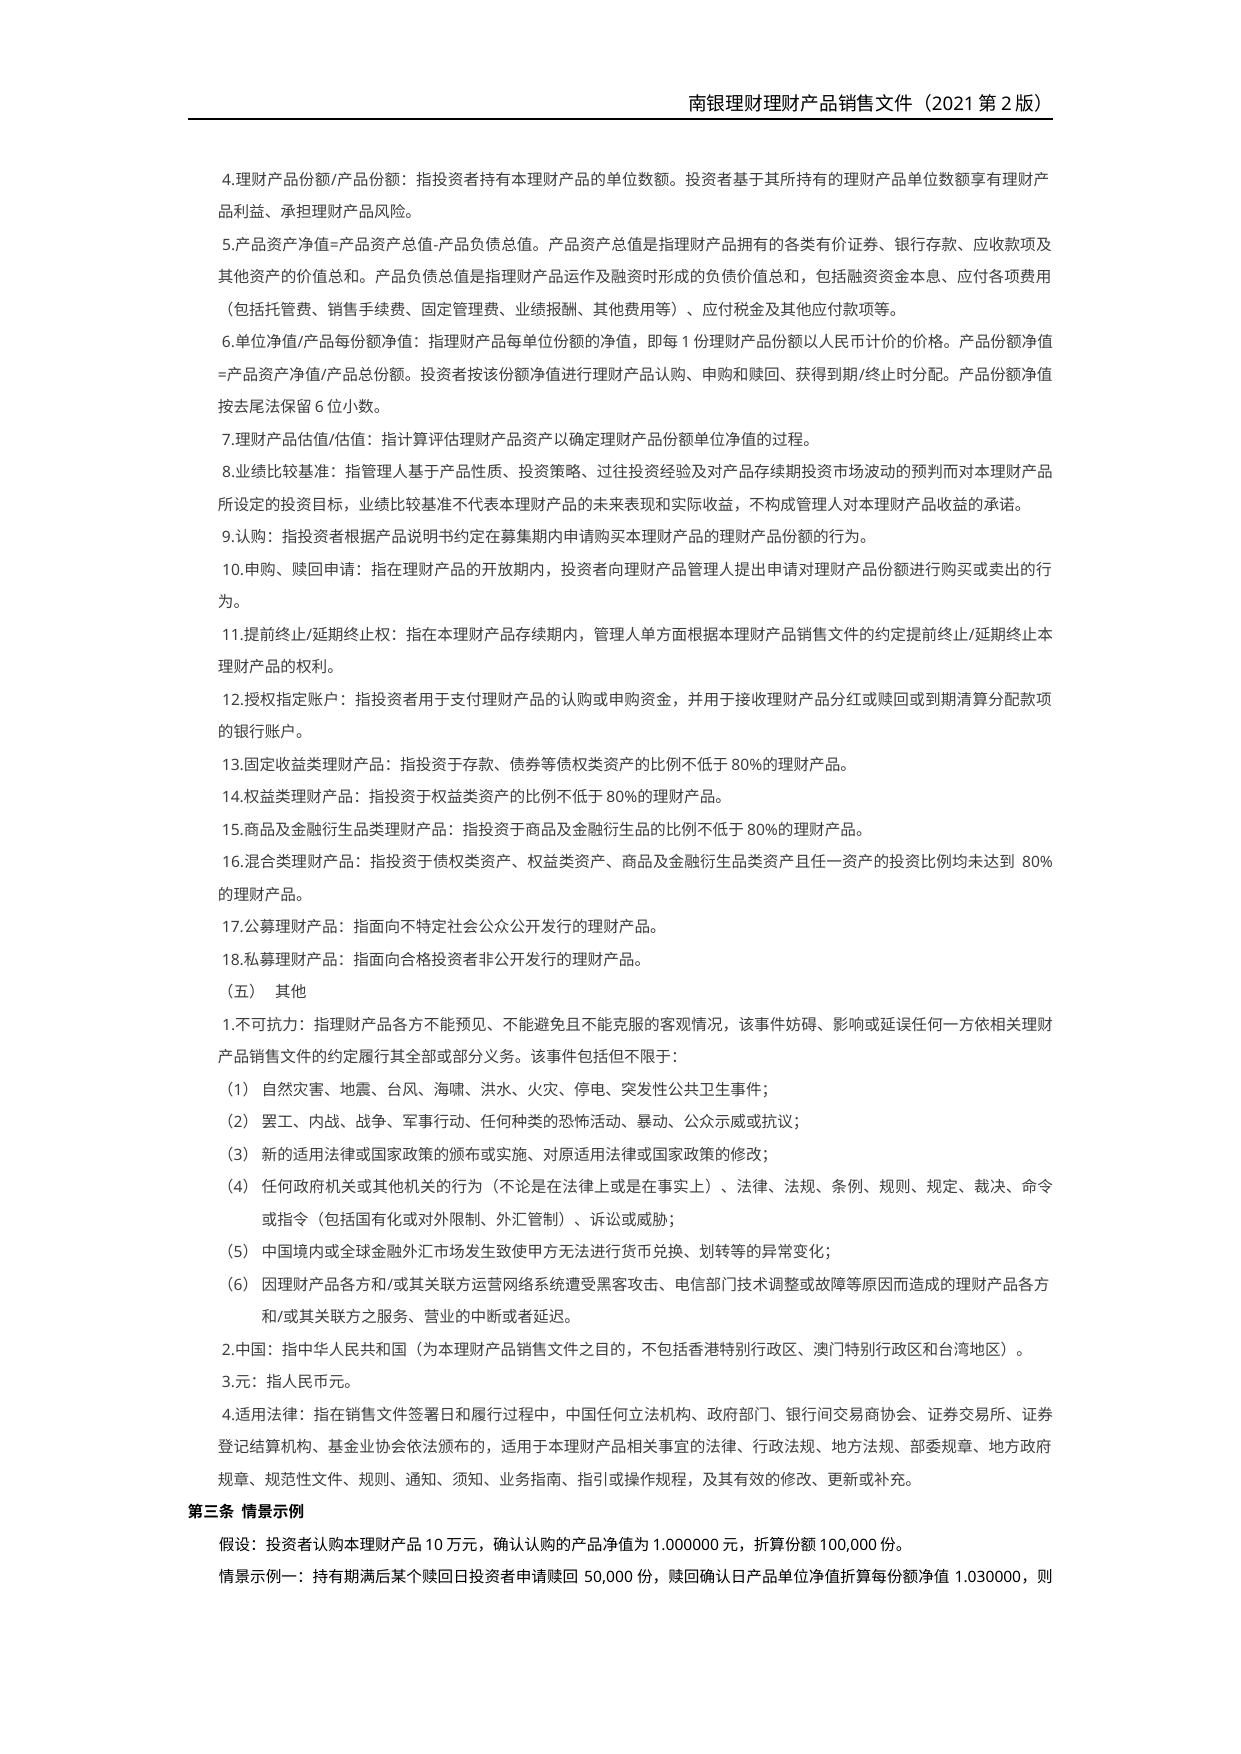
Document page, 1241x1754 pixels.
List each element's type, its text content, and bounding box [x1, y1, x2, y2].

text 12.授权指定账户：指投资者用于支付理财产品的认购或申购资金，并用于接收理财产品分红或赎回或到期清算分配款项的银行账户。 [218, 682, 1053, 747]
text 假设：投资者认购本理财产品10万元，确认认购的产品净值为1.000000元，折算份额100,000份。 [187, 1527, 1053, 1559]
text 7.理财产品估值/估值：指计算评估理财产品资产以确定理财产品份额单位净值的过程。 [218, 422, 1053, 454]
text 13.固定收益类理财产品：指投资于存款、债券等债权类资产的比例不低于80%的理财产品。 [218, 747, 1053, 779]
text 14.权益类理财产品：指投资于权益类资产的比例不低于80%的理财产品。 [218, 779, 1053, 812]
list 自然灾害、地震、台风、海啸、洪水、火灾、停电、突发性公共卫生事件； [218, 1072, 1053, 1104]
list 因理财产品各方和/或其关联方运营网络系统遭受黑客攻击、电信部门技术调整或故障等原因而造成的理财产品各方和/或其关联方之服务、营业的中断或者延迟。 [218, 1267, 1053, 1332]
text 17.公募理财产品：指面向不特定社会公众公开发行的理财产品。 [218, 909, 1053, 942]
list 罢工、内战、战争、军事行动、任何种类的恐怖活动、暴动、公众示威或抗议； [218, 1104, 1053, 1137]
text 18.私募理财产品：指面向合格投资者非公开发行的理财产品。 [218, 942, 1053, 974]
text 4.理财产品份额/产品份额：指投资者持有本理财产品的单位数额。投资者基于其所持有的理财产品单位数额享有理财产品利益、承担理财产品风险。 [218, 162, 1053, 227]
list 新的适用法律或国家政策的颁布或实施、对原适用法律或国家政策的修改； [218, 1137, 1053, 1169]
text 8.业绩比较基准：指管理人基于产品性质、投资策略、过往投资经验及对产品存续期投资市场波动的预判而对本理财产品所设定的投资目标，业绩比较基准不代表本理财产品的未来表现和实际收益，不构成管理人对本理财产品收益的承诺。 [218, 454, 1053, 519]
text 第三条 情景示例 [187, 1494, 1053, 1527]
text 15.商品及金融衍生品类理财产品：指投资于商品及金融衍生品的比例不低于80%的理财产品。 [218, 812, 1053, 844]
list 其他 [187, 974, 1053, 1007]
text 10.申购、赎回申请：指在理财产品的开放期内，投资者向理财产品管理人提出申请对理财产品份额进行购买或卖出的行为。 [218, 552, 1053, 617]
text 3.元：指人民币元。 [218, 1364, 1053, 1397]
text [187, 1559, 1053, 1592]
list 中国境内或全球金融外汇市场发生致使甲方无法进行货币兑换、划转等的异常变化； [218, 1234, 1053, 1267]
text 6.单位净值/产品每份额净值：指理财产品每单位份额的净值，即每1份理财产品份额以人民币计价的价格。产品份额净值=产品资产净值/产品总份额。投资者按该份额净值进行理财产品认购、申购和赎回、获得到期/终止时分配。产品份额净值按去尾法保留6位小数。 [218, 324, 1053, 422]
list 任何政府机关或其他机关的行为（不论是在法律上或是在事实上）、法律、法规、条例、规则、规定、裁决、命令或指令（包括国有化或对外限制、外汇管制）、诉讼或威胁； [218, 1169, 1053, 1234]
text 11.提前终止/延期终止权：指在本理财产品存续期内，管理人单方面根据本理财产品销售文件的约定提前终止/延期终止本理财产品的权利。 [218, 617, 1053, 682]
text 4.适用法律：指在销售文件签署日和履行过程中，中国任何立法机构、政府部门、银行间交易商协会、证券交易所、证券登记结算机构、基金业协会依法颁布的，适用于本理财产品相关事宜的法律、行政法规、地方法规、部委规章、地方政府规章、规范性文件、规则、通知、须知、业务指南、指引或操作规程，及其有效的修改、更新或补充。 [218, 1397, 1053, 1494]
text 5.产品资产净值=产品资产总值-产品负债总值。产品资产总值是指理财产品拥有的各类有价证券、银行存款、应收款项及其他资产的价值总和。产品负债总值是指理财产品运作及融资时形成的负债价值总和，包括融资资金本息、应付各项费用（包括托管费、销售手续费、固定管理费、业绩报酬、其他费用等）、应付税金及其他应付款项等。 [218, 227, 1053, 324]
text 1.不可抗力：指理财产品各方不能预见、不能避免且不能克服的客观情况，该事件妨碍、影响或延误任何一方依相关理财产品销售文件的约定履行其全部或部分义务。该事件包括但不限于： [218, 1007, 1053, 1072]
text 2.中国：指中华人民共和国（为本理财产品销售文件之目的，不包括香港特别行政区、澳门特别行政区和台湾地区）。 [218, 1332, 1053, 1364]
text 9.认购：指投资者根据产品说明书约定在募集期内申请购买本理财产品的理财产品份额的行为。 [218, 519, 1053, 552]
text 16.混合类理财产品：指投资于债权类资产、权益类资产、商品及金融衍生品类资产且任一资产的投资比例均未达到80%的理财产品。 [218, 844, 1053, 909]
